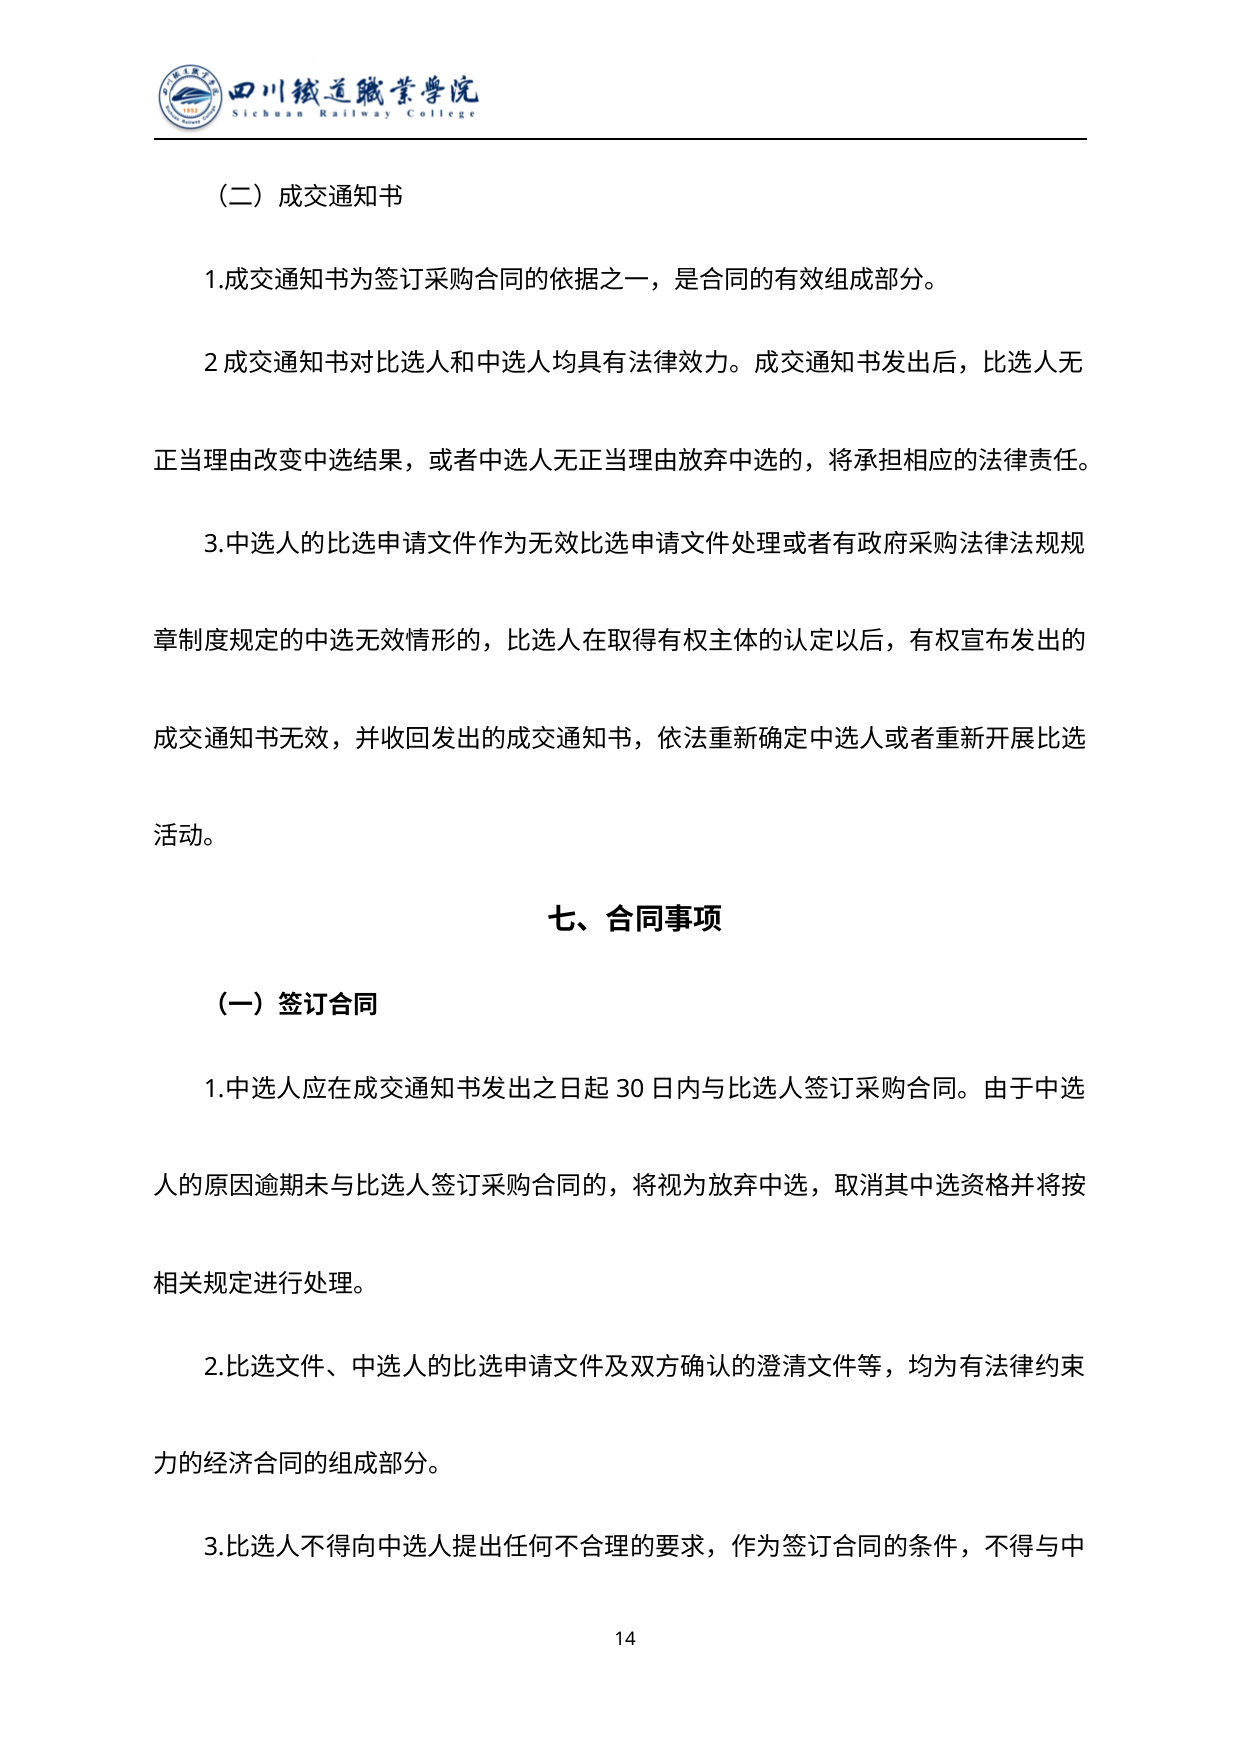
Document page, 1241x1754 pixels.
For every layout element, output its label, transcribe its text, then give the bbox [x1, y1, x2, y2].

text 3.中选人的比选申请文件作为无效比选申请文件处理或者有政府采购法律法规规章制度规定的中选无效情形的，比选人在取得有权主体的认定以后，有权宣布发出的成交通知书无效，并收回发出的成交通知书，依法重新确定中选人或者重新开展比选活动。 [153, 509, 1087, 866]
text 1.成交通知书为签订采购合同的依据之一，是合同的有效组成部分。 [153, 245, 1087, 310]
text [153, 1512, 1087, 1577]
text （二）成交通知书 [153, 162, 1087, 227]
text 七、合同事项 [153, 884, 1087, 949]
text 2成交通知书对比选人和中选人均具有法律效力。成交通知书发出后，比选人无正当理由改变中选结果，或者中选人无正当理由放弃中选的，将承担相应的法律责任。 [153, 328, 1087, 491]
text （一）签订合同 [153, 971, 1087, 1036]
text 2.比选文件、中选人的比选申请文件及双方确认的澄清文件等，均为有法律约束力的经济合同的组成部分。 [153, 1332, 1087, 1494]
picture [153, 59, 485, 136]
text 1.中选人应在成交通知书发出之日起30日内与比选人签订采购合同。由于中选人的原因逾期未与比选人签订采购合同的，将视为放弃中选，取消其中选资格并将按相关规定进行处理。 [153, 1054, 1087, 1314]
